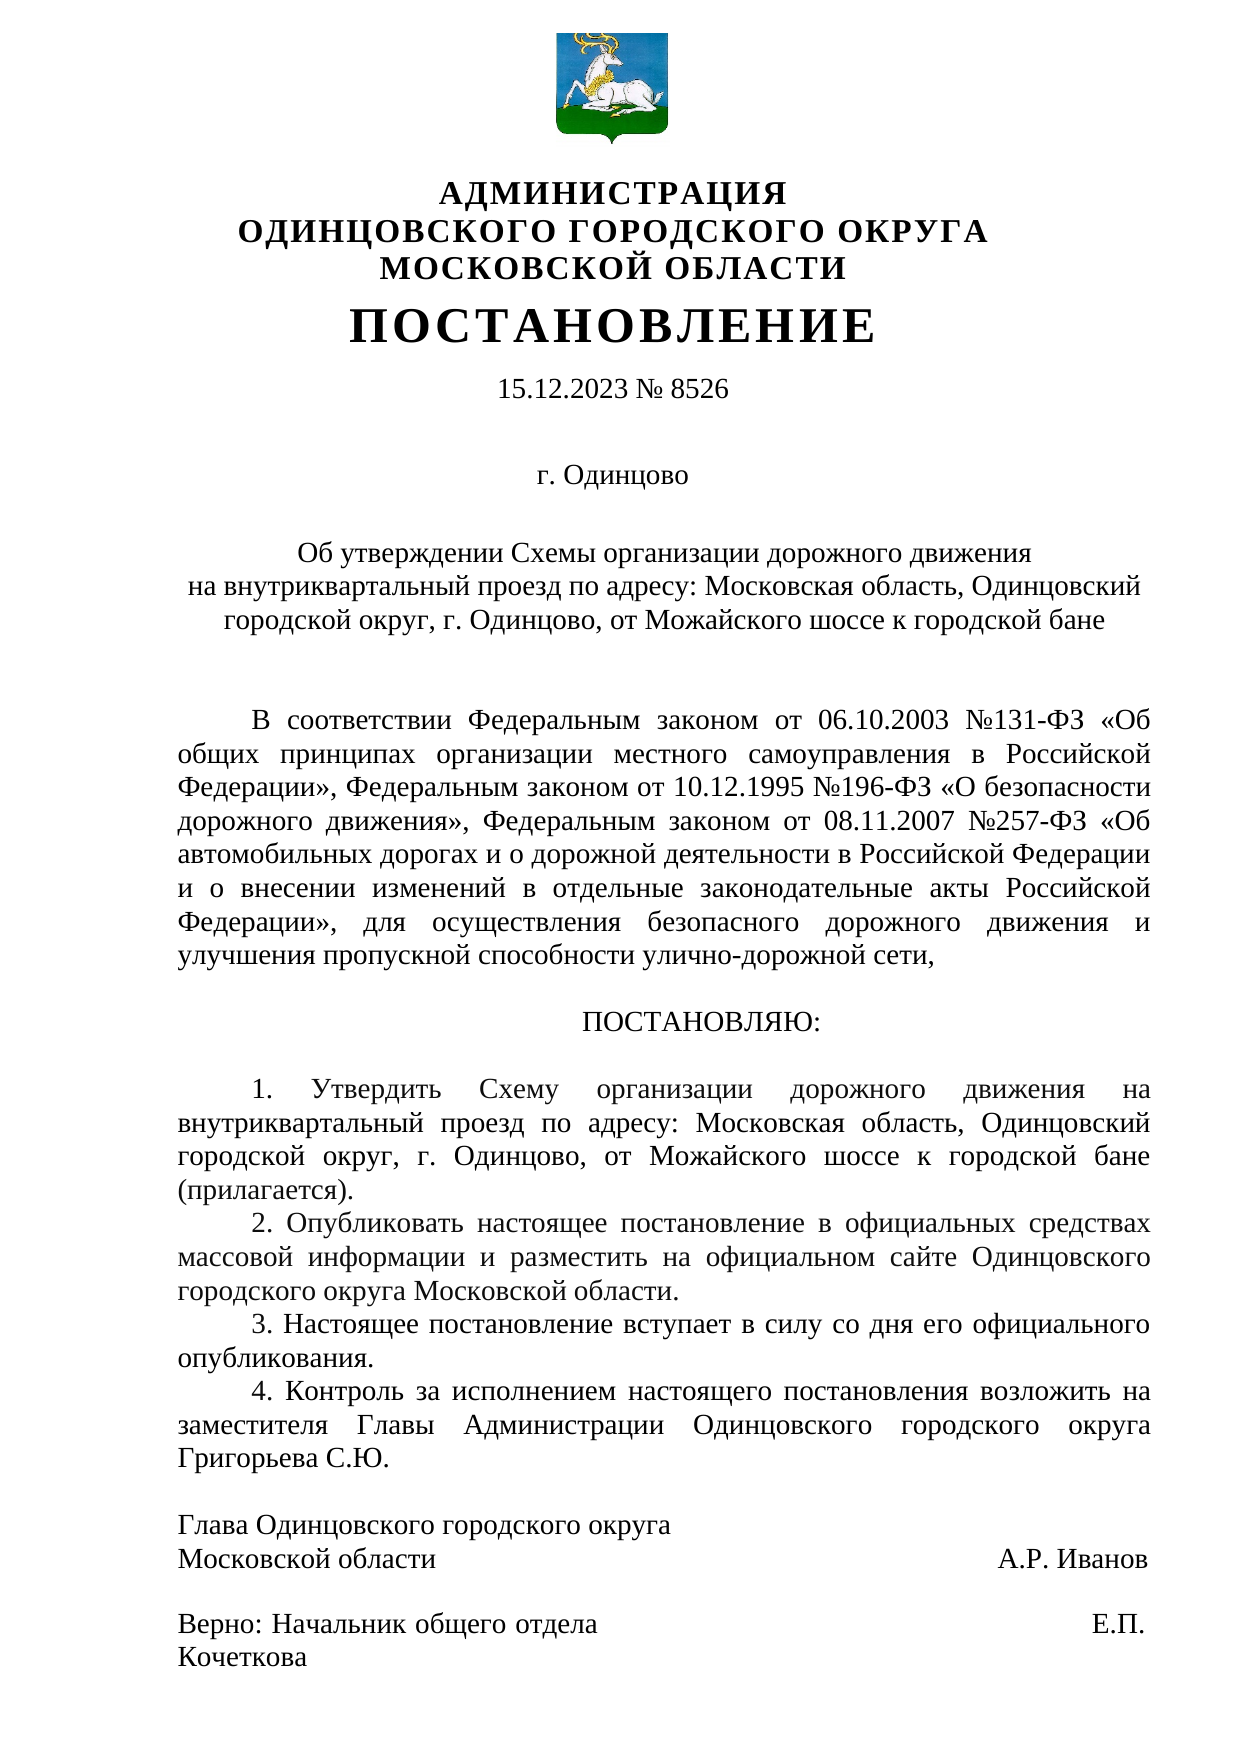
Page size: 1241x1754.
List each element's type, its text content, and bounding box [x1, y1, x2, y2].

text МОСКОВСКОЙ ОБЛАСТИ [29, 250, 1196, 287]
text ПОСТАНОВЛЕНИЕ [29, 297, 1196, 353]
text ПОСТАНОВЛЯЮ: [177, 1004, 1152, 1038]
text В соответствии Федеральным законом от 06.10.2003 №131-ФЗ «Об общих принципах организации местного самоуправления в Российской Федерации», Федеральным законом от 10.12.1995 №196-ФЗ «О безопасности дорожного движения», Федеральным законом от 08.11.2007 №257-ФЗ «Об автомобильных дорогах и о дорожной деятельности в Российской Федерации и о внесении изменений в отдельные законодательные акты Российской Федерации», для осуществления безопасного дорожного движения и улучшения пропускной способности улично-дорожной сети, [177, 702, 1152, 971]
text 1. Утвердить Схему организации дорожного движения на внутриквартальный проезд по адресу: Московская область, Одинцовский городской округ, г. Одинцово, от Можайского шоссе к городской бане (прилагается). [177, 1071, 1152, 1206]
text Московской области А.Р. Иванов [177, 1541, 1152, 1574]
text ОДИНЦОВСКОГО ГОРОДСКОГО ОКРУГА [29, 212, 1196, 249]
text Об утверждении Схемы организации дорожного движения [177, 535, 1152, 568]
text 4. Контроль за исполнением настоящего постановления возложить на заместителя Главы Администрации Одинцовского городского округа Григорьева С.Ю. [177, 1373, 1152, 1474]
text 2. Опубликовать настоящее постановление в официальных средствах массовой информации и разместить на официальном сайте Одинцовского городского округа Московской области. [177, 1206, 1152, 1306]
text Глава Одинцовского городского округа [177, 1507, 1152, 1541]
text 15.12.2023 № 8526 [29, 372, 1196, 405]
text Верно: Начальник общего отдела Е.П. Кочеткова [177, 1606, 1152, 1673]
text АДМИНИСТРАЦИЯ [29, 175, 1196, 212]
text г. Одинцово [29, 458, 1196, 491]
text на внутриквартальный проезд по адресу: Московская область, Одинцовский городской округ, г. Одинцово, от Можайского шоссе к городской бане [177, 568, 1152, 635]
text 3. Настоящее постановление вступает в силу со дня его официального опубликования. [177, 1306, 1152, 1373]
picture [555, 33, 670, 147]
